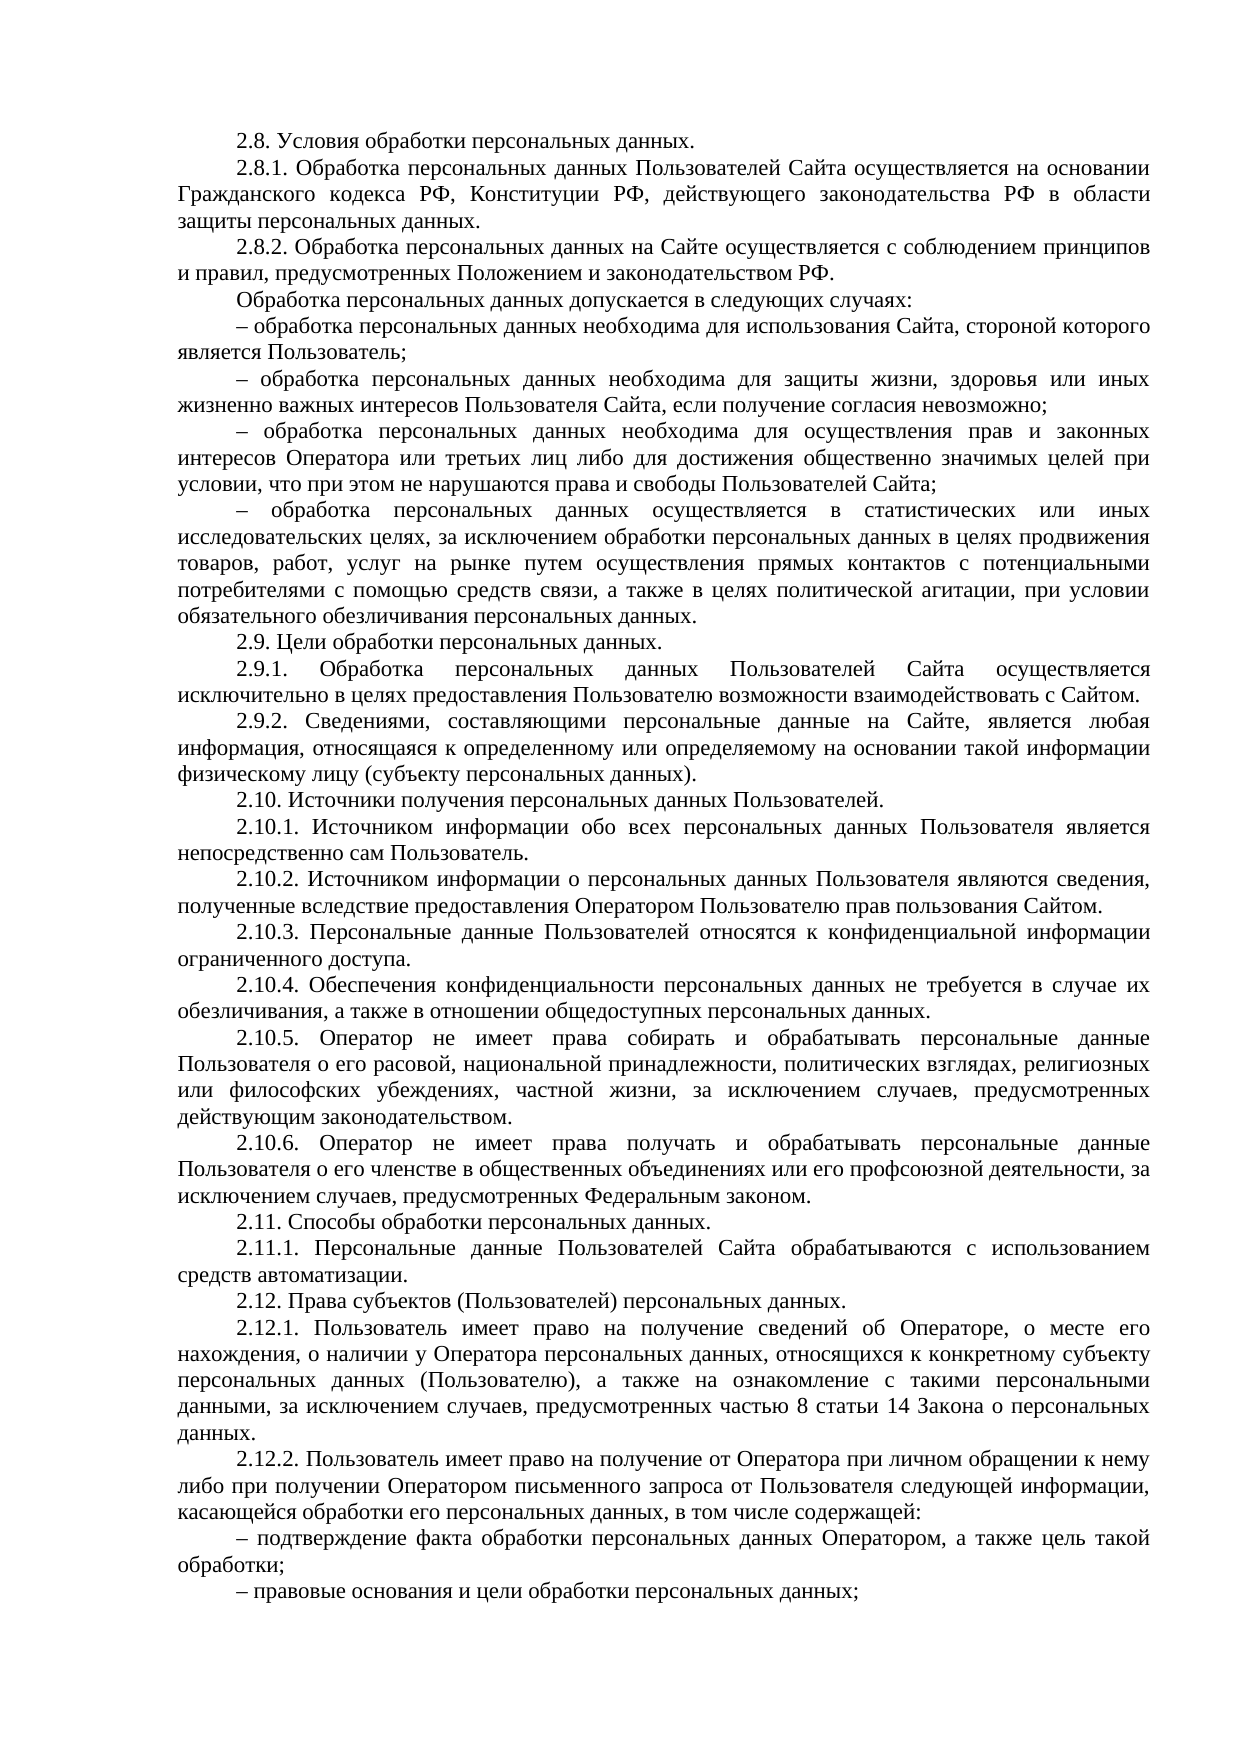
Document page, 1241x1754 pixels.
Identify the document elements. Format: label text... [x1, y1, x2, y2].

text 2.10.5. Оператор не имеет права собирать и обрабатывать персональные данные Пользователя о его расовой, национальной принадлежности, политических взглядах, религиозных или философских убеждениях, частной жизни, за исключением случаев, предусмотренных действующим законодательством. [177, 1024, 1152, 1129]
text 2.9.1. Обработка персональных данных Пользователей Сайта осуществляется исключительно в целях предоставления Пользователю возможности взаимодействовать с Сайтом. [177, 655, 1152, 707]
text 2.10.1. Источником информации обо всех персональных данных Пользователя является непосредственно сам Пользователь. [177, 813, 1152, 866]
text 2.12.1. Пользователь имеет право на получение сведений об Операторе, о месте его нахождения, о наличии у Оператора персональных данных, относящихся к конкретному субъекту персональных данных (Пользователю), а также на ознакомление с такими персональными данными, за исключением случаев, предусмотренных частью 8 статьи 14 Закона о персональных данных. [177, 1313, 1152, 1445]
text 2.12.2. Пользователь имеет право на получение от Оператора при личном обращении к нему либо при получении Оператором письменного запроса от Пользователя следующей информации, касающейся обработки его персональных данных, в том числе содержащей: [177, 1445, 1152, 1524]
text – обработка персональных данных необходима для использования Сайта, стороной которого является Пользователь; [177, 312, 1152, 365]
text Обработка персональных данных допускается в следующих случаях: [177, 286, 1152, 312]
text 2.10.4. Обеспечения конфиденциальности персональных данных не требуется в случае их обезличивания, а также в отношении общедоступных персональных данных. [177, 971, 1152, 1024]
text 2.10.2. Источником информации о персональных данных Пользователя являются сведения, полученные вследствие предоставления Оператором Пользователю прав пользования Сайтом. [177, 866, 1152, 918]
text 2.8.1. Обработка персональных данных Пользователей Сайта осуществляется на основании Гражданского кодекса РФ, Конституции РФ, действующего законодательства РФ в области защиты персональных данных. [177, 154, 1152, 233]
text – подтверждение факта обработки персональных данных Оператором, а также цель такой обработки; [177, 1524, 1152, 1577]
text 2.8. Условия обработки персональных данных. [177, 128, 1152, 154]
text – обработка персональных данных осуществляется в статистических или иных исследовательских целях, за исключением обработки персональных данных в целях продвижения товаров, работ, услуг на рынке путем осуществления прямых контактов с потенциальными потребителями с помощью средств связи, а также в целях политической агитации, при условии обязательного обезличивания персональных данных. [177, 497, 1152, 628]
text 2.10.6. Оператор не имеет права получать и обрабатывать персональные данные Пользователя о его членстве в общественных объединениях или его профсоюзной деятельности, за исключением случаев, предусмотренных Федеральным законом. [177, 1129, 1152, 1208]
text 2.10. Источники получения персональных данных Пользователей. [177, 786, 1152, 813]
text 2.10.3. Персональные данные Пользователей относятся к конфиденциальной информации ограниченного доступа. [177, 918, 1152, 971]
text 2.12. Права субъектов (Пользователей) персональных данных. [177, 1287, 1152, 1313]
text – обработка персональных данных необходима для осуществления прав и законных интересов Оператора или третьих лиц либо для достижения общественно значимых целей при условии, что при этом не нарушаются права и свободы Пользователей Сайта; [177, 417, 1152, 497]
text 2.9.2. Сведениями, составляющими персональные данные на Сайте, является любая информация, относящаяся к определенному или определяемому на основании такой информации физическому лицу (субъекту персональных данных). [177, 707, 1152, 786]
text 2.11.1. Персональные данные Пользователей Сайта обрабатываются с использованием средств автоматизации. [177, 1234, 1152, 1287]
text 2.9. Цели обработки персональных данных. [177, 628, 1152, 655]
text – правовые основания и цели обработки персональных данных; [177, 1577, 1152, 1603]
text 2.8.2. Обработка персональных данных на Сайте осуществляется с соблюдением принципов и правил, предусмотренных Положением и законодательством РФ. [177, 233, 1152, 286]
text 2.11. Способы обработки персональных данных. [177, 1208, 1152, 1234]
text – обработка персональных данных необходима для защиты жизни, здоровья или иных жизненно важных интересов Пользователя Сайта, если получение согласия невозможно; [177, 365, 1152, 417]
